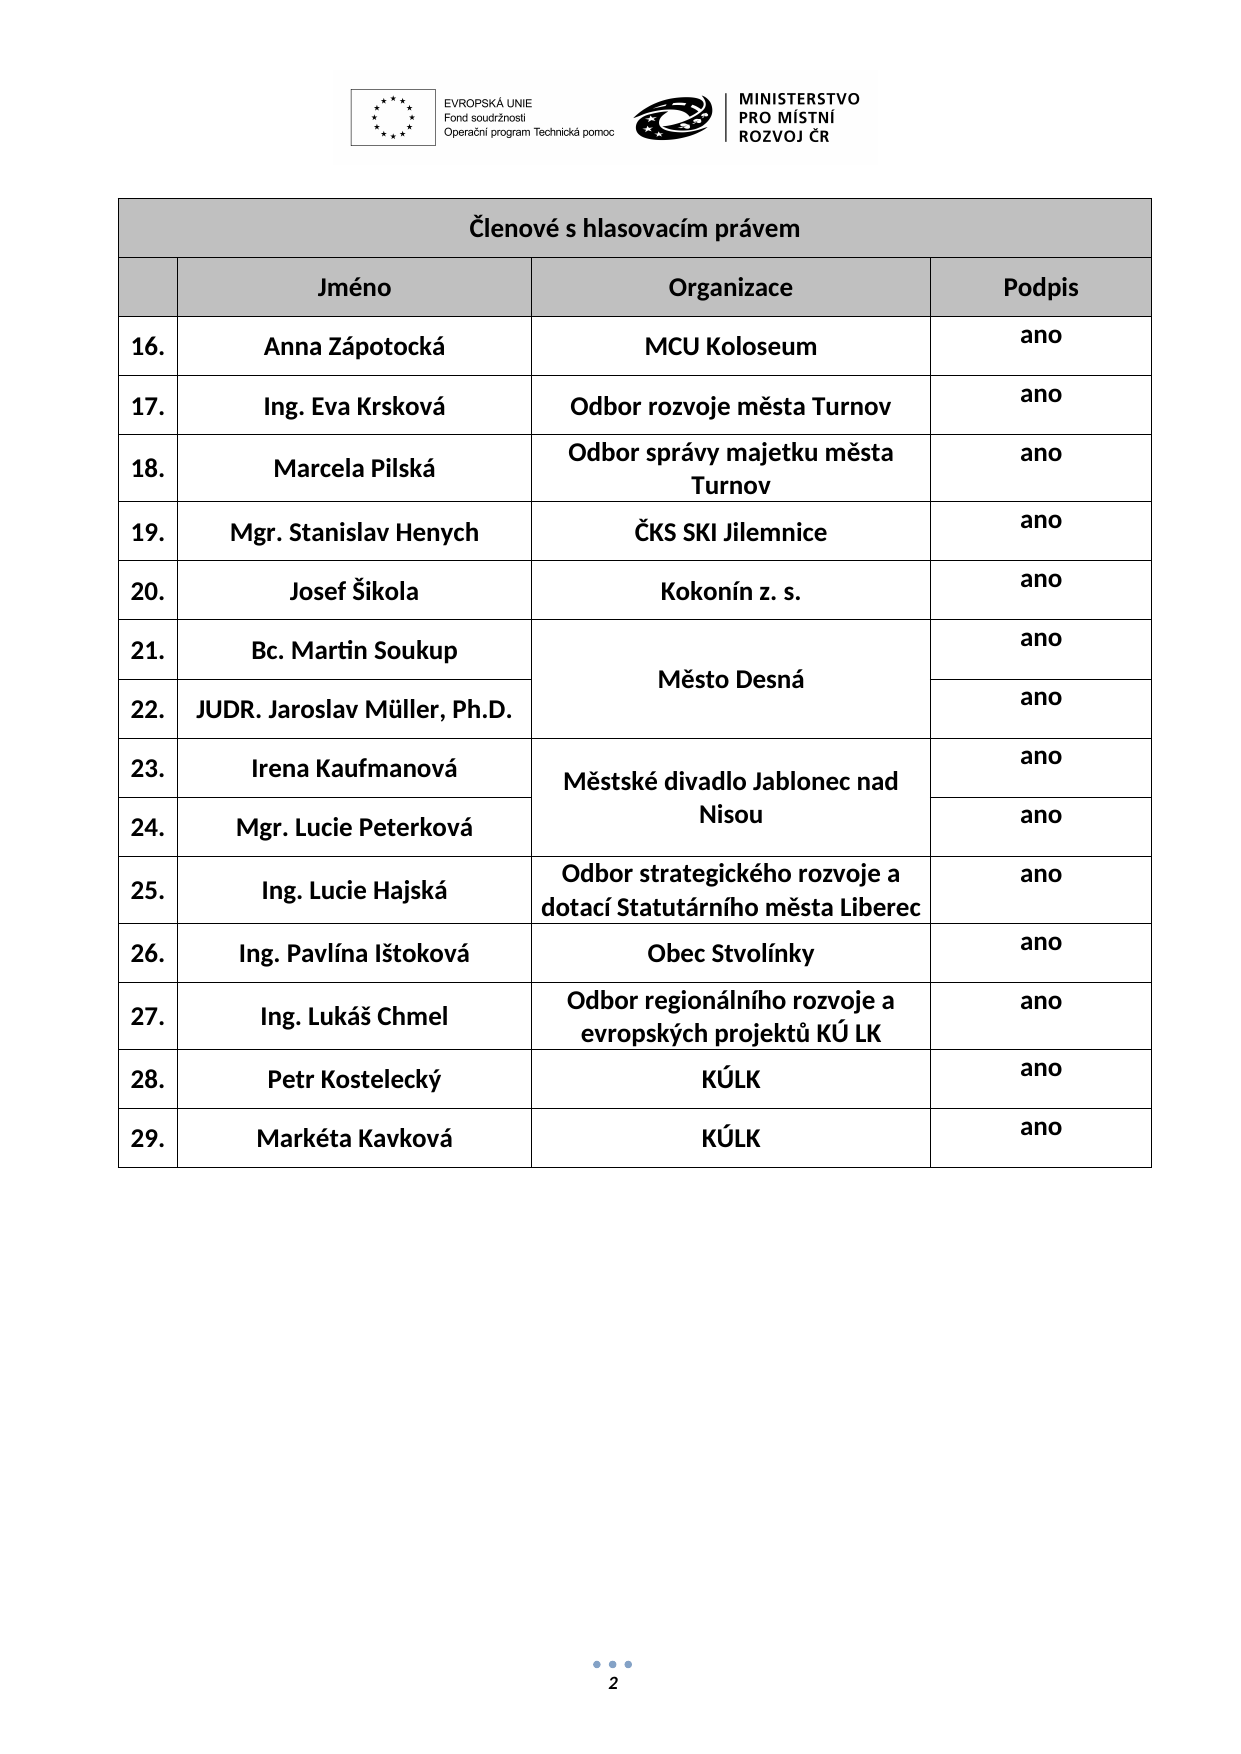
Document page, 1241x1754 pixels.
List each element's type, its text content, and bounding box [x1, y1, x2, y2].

table_cell KÚLK [532, 1050, 930, 1108]
table_cell 21. [119, 620, 177, 678]
table_cell Jméno [178, 258, 531, 316]
table_cell 16. [119, 317, 177, 375]
table_cell MCU Koloseum [532, 317, 930, 375]
table_cell ano [931, 317, 1151, 375]
table_cell ano [931, 739, 1151, 797]
table_cell ano [931, 435, 1151, 501]
table_cell Marcela Pilská [178, 435, 531, 501]
table_cell Podpis [931, 258, 1151, 316]
table_cell Městské divadlo Jablonec nad Nisou [532, 739, 930, 856]
table_cell Bc. Martin Soukup [178, 620, 531, 678]
table_cell 25. [119, 857, 177, 923]
table_cell 24. [119, 798, 177, 856]
table_cell Ing. Eva Krsková [178, 376, 531, 434]
table_cell Mgr. Lucie Peterková [178, 798, 531, 856]
table_cell 23. [119, 739, 177, 797]
table_cell Odbor správy majetku města Turnov [532, 435, 930, 501]
picture [332, 70, 878, 165]
table_cell ano [931, 1109, 1151, 1167]
table_cell [119, 258, 177, 316]
table_cell Organizace [532, 258, 930, 316]
table_cell 22. [119, 680, 177, 737]
table_cell Obec Stvolínky [532, 924, 930, 982]
table_cell ano [931, 857, 1151, 923]
table_cell ano [931, 1050, 1151, 1108]
table_cell Ing. Lukáš Chmel [178, 983, 531, 1049]
table_cell Petr Kostelecký [178, 1050, 531, 1108]
table_cell ano [931, 983, 1151, 1049]
table_cell 26. [119, 924, 177, 982]
table_cell ČKS SKI Jilemnice [532, 502, 930, 560]
table_cell Kokonín z. s. [532, 561, 930, 619]
table_cell Markéta Kavková [178, 1109, 531, 1167]
table_cell Josef Šikola [178, 561, 531, 619]
table_cell Irena Kaufmanová [178, 739, 531, 797]
table_cell JUDR. Jaroslav Müller, Ph.D. [178, 680, 531, 737]
table_cell Město Desná [532, 620, 930, 737]
table_cell 20. [119, 561, 177, 619]
table_cell 17. [119, 376, 177, 434]
table_cell ano [931, 620, 1151, 678]
table_cell ano [931, 561, 1151, 619]
table_cell ano [931, 502, 1151, 560]
table_header Členové s hlasovacím právem [119, 199, 1151, 257]
table_cell 18. [119, 435, 177, 501]
table_cell Odbor regionálního rozvoje a evropských projektů KÚ LK [532, 983, 930, 1049]
table_cell ano [931, 798, 1151, 856]
table_cell Ing. Lucie Hajská [178, 857, 531, 923]
table_cell ano [931, 680, 1151, 737]
table_cell Anna Zápotocká [178, 317, 531, 375]
table_cell Odbor strategického rozvoje a dotací Statutárního města Liberec [532, 857, 930, 923]
table_cell KÚLK [532, 1109, 930, 1167]
table_cell Ing. Pavlína Ištoková [178, 924, 531, 982]
table_cell 19. [119, 502, 177, 560]
table_cell ano [931, 376, 1151, 434]
table_cell ano [931, 924, 1151, 982]
table_cell Odbor rozvoje města Turnov [532, 376, 930, 434]
table_cell 29. [119, 1109, 177, 1167]
table_cell 27. [119, 983, 177, 1049]
table_cell Mgr. Stanislav Henych [178, 502, 531, 560]
table_cell 28. [119, 1050, 177, 1108]
